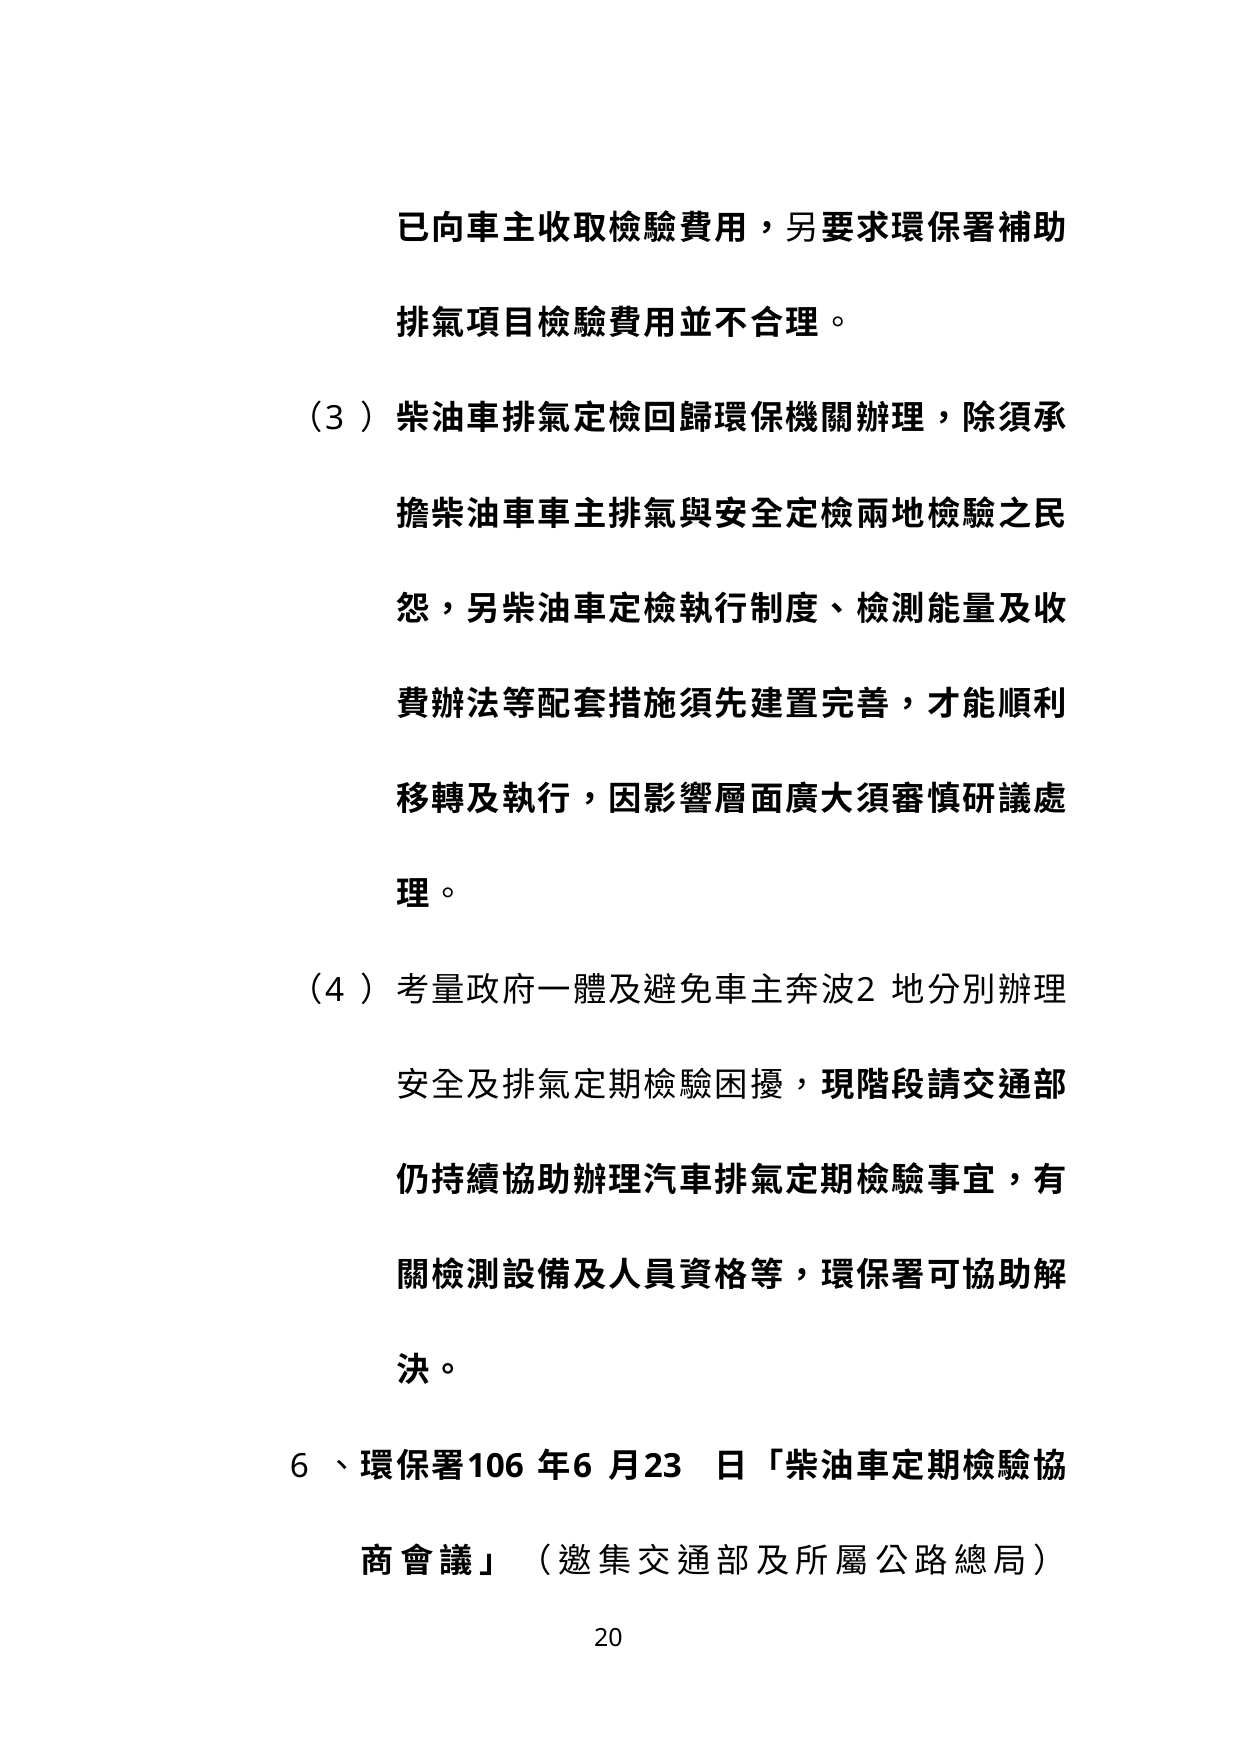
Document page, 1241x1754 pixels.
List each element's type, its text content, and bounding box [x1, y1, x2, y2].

subtitle 考量政府一體及避免車主奔波2地分別辦理安全及排氣定期檢驗困擾，現階段請交通部仍持續協助辦理汽車排氣定期檢驗事宜，有關檢測設備及人員資格等，環保署可協助解決。 [272, 939, 1069, 1415]
subtitle 環保署106年6月23日「柴油車定期檢驗協商會議」（邀集交通部及所屬公路總局）（106年6月26日環署空字第1060048094號函）略以： [272, 1415, 1069, 1605]
subtitle 柴油車排氣定檢回歸環保機關辦理，除須承擔柴油車車主排氣與安全定檢兩地檢驗之民怨，另柴油車定檢執行制度、檢測能量及收費辦法等配套措施須先建置完善，才能順利移轉及執行，因影響層面廣大須審慎研議處理。 [272, 368, 1069, 939]
subtitle 依前述辦法規定，執行檢驗所需費用應自行負擔，環保署目前雖補助機車排氣定檢費用，但已積極研議逐步降低檢驗費用或由民眾部分或全額負擔，目前監理機關或代檢廠執行汽油車及柴油車定檢(含排氣檢驗項目），已向車主收取檢驗費用，另要求環保署補助排氣項目檢驗費用並不合理。 [272, 177, 1069, 368]
